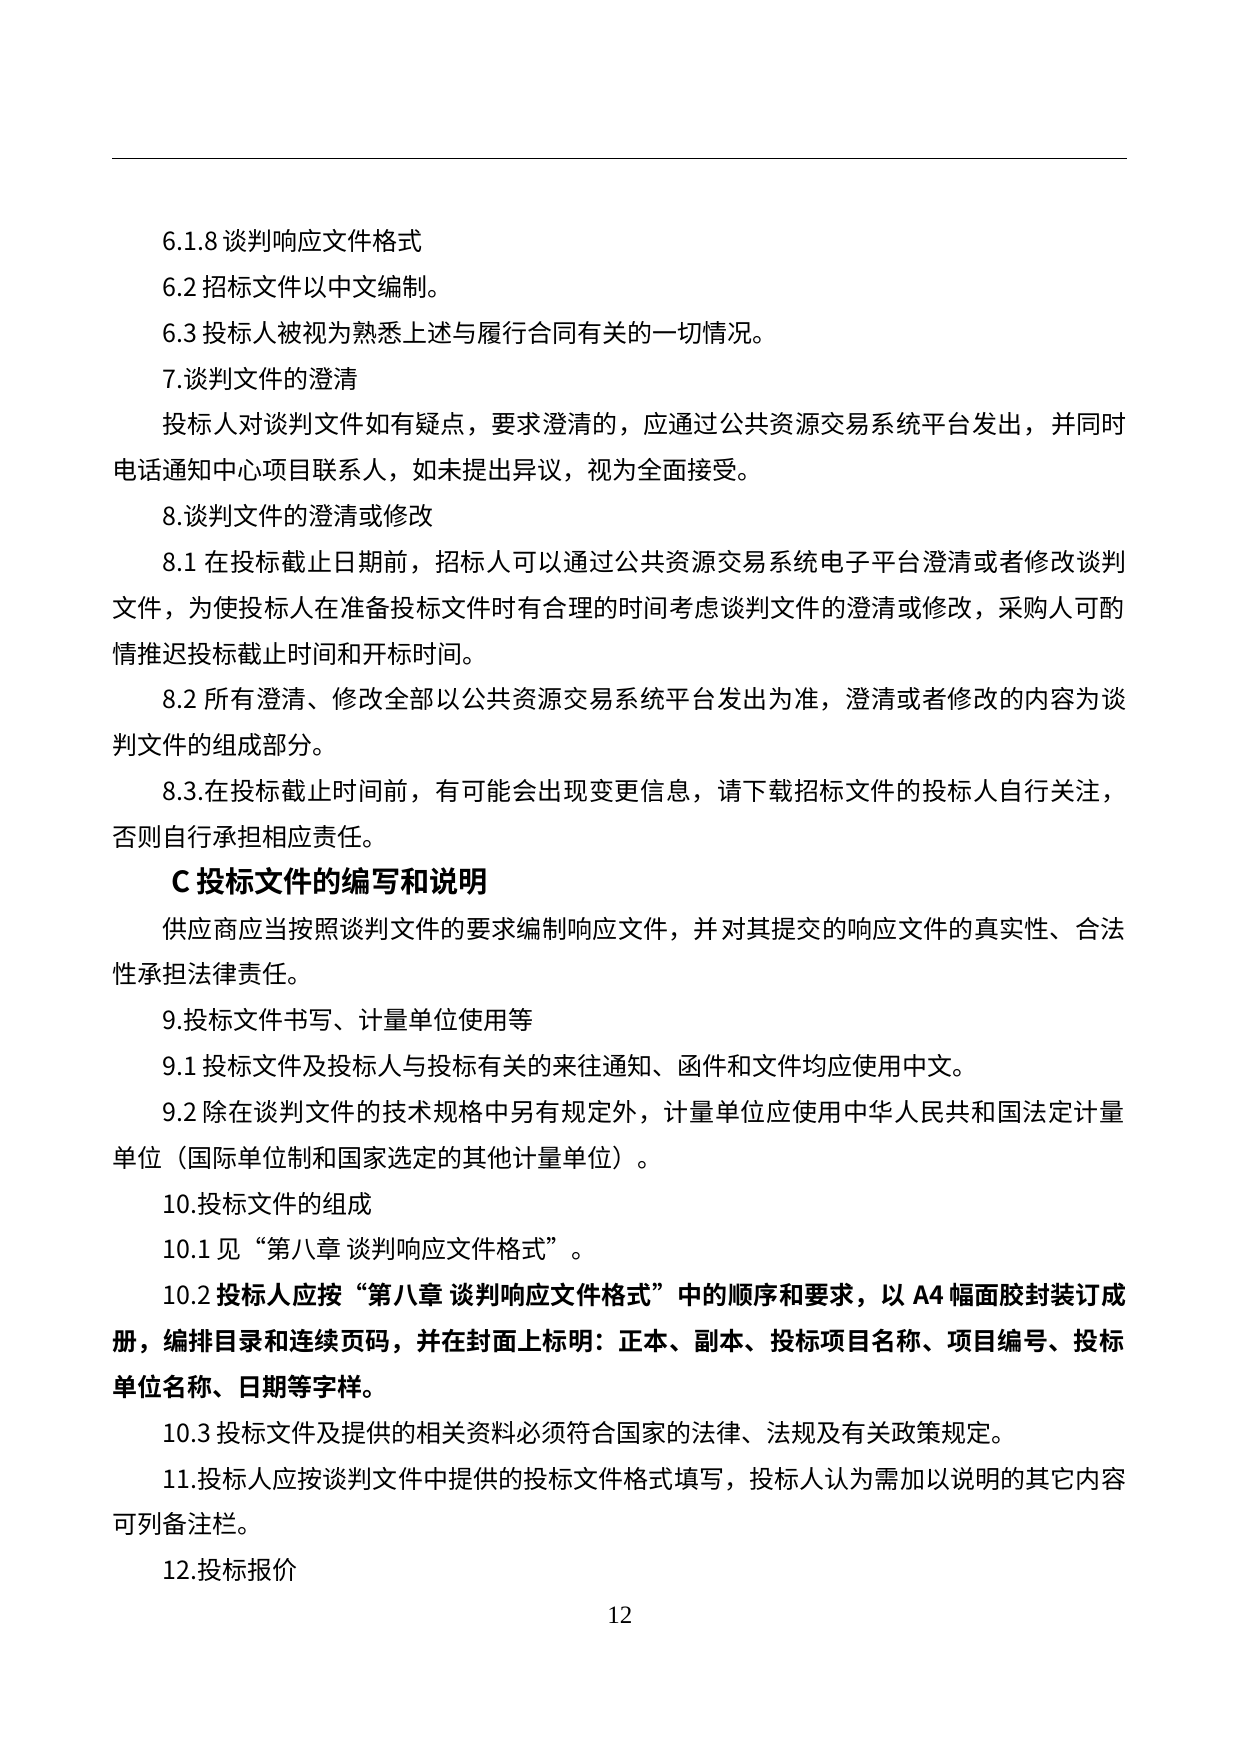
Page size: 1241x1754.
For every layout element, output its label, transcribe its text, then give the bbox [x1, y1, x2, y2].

text 投标人对谈判文件如有疑点，要求澄清的，应通过公共资源交易系统平台发出，并同时电话通知中心项目联系人，如未提出异议，视为全面接受。 [112, 397, 1127, 489]
text 6.2招标文件以中文编制。 [112, 260, 1127, 306]
text 6.3投标人被视为熟悉上述与履行合同有关的一切情况。 [112, 306, 1127, 351]
text 10.3投标文件及提供的相关资料必须符合国家的法律、法规及有关政策规定。 [112, 1406, 1127, 1451]
text 9.2除在谈判文件的技术规格中另有规定外，计量单位应使用中华人民共和国法定计量单位（国际单位制和国家选定的其他计量单位）。 [112, 1085, 1127, 1176]
text 供应商应当按照谈判文件的要求编制响应文件，并对其提交的响应文件的真实性、合法性承担法律责任。 [112, 901, 1127, 993]
text 9.投标文件书写、计量单位使用等 [112, 993, 1127, 1039]
text C投标文件的编写和说明 [112, 856, 1127, 901]
text 8.谈判文件的澄清或修改 [112, 489, 1127, 535]
text 8.2 所有澄清、修改全部以公共资源交易系统平台发出为准，澄清或者修改的内容为谈判文件的组成部分。 [112, 672, 1127, 764]
text 11.投标人应按谈判文件中提供的投标文件格式填写，投标人认为需加以说明的其它内容可列备注栏。 [112, 1451, 1127, 1543]
text 10.1见“第八章 谈判响应文件格式”。 [112, 1222, 1127, 1268]
text 10.2投标人应按“第八章 谈判响应文件格式”中的顺序和要求，以A4幅面胶封装订成册，编排目录和连续页码，并在封面上标明：正本、副本、投标项目名称、项目编号、投标单位名称、日期等字样。 [112, 1268, 1127, 1406]
text 7.谈判文件的澄清 [112, 351, 1127, 397]
text 10.投标文件的组成 [112, 1176, 1127, 1222]
text 6.1.8谈判响应文件格式 [112, 214, 1127, 260]
text 12.投标报价 [112, 1543, 1127, 1589]
text 8.1 在投标截止日期前，招标人可以通过公共资源交易系统电子平台澄清或者修改谈判文件，为使投标人在准备投标文件时有合理的时间考虑谈判文件的澄清或修改，采购人可酌情推迟投标截止时间和开标时间。 [112, 535, 1127, 672]
text 9.1投标文件及投标人与投标有关的来往通知、函件和文件均应使用中文。 [112, 1039, 1127, 1085]
text 8.3.在投标截止时间前，有可能会出现变更信息，请下载招标文件的投标人自行关注，否则自行承担相应责任。 [112, 764, 1127, 856]
